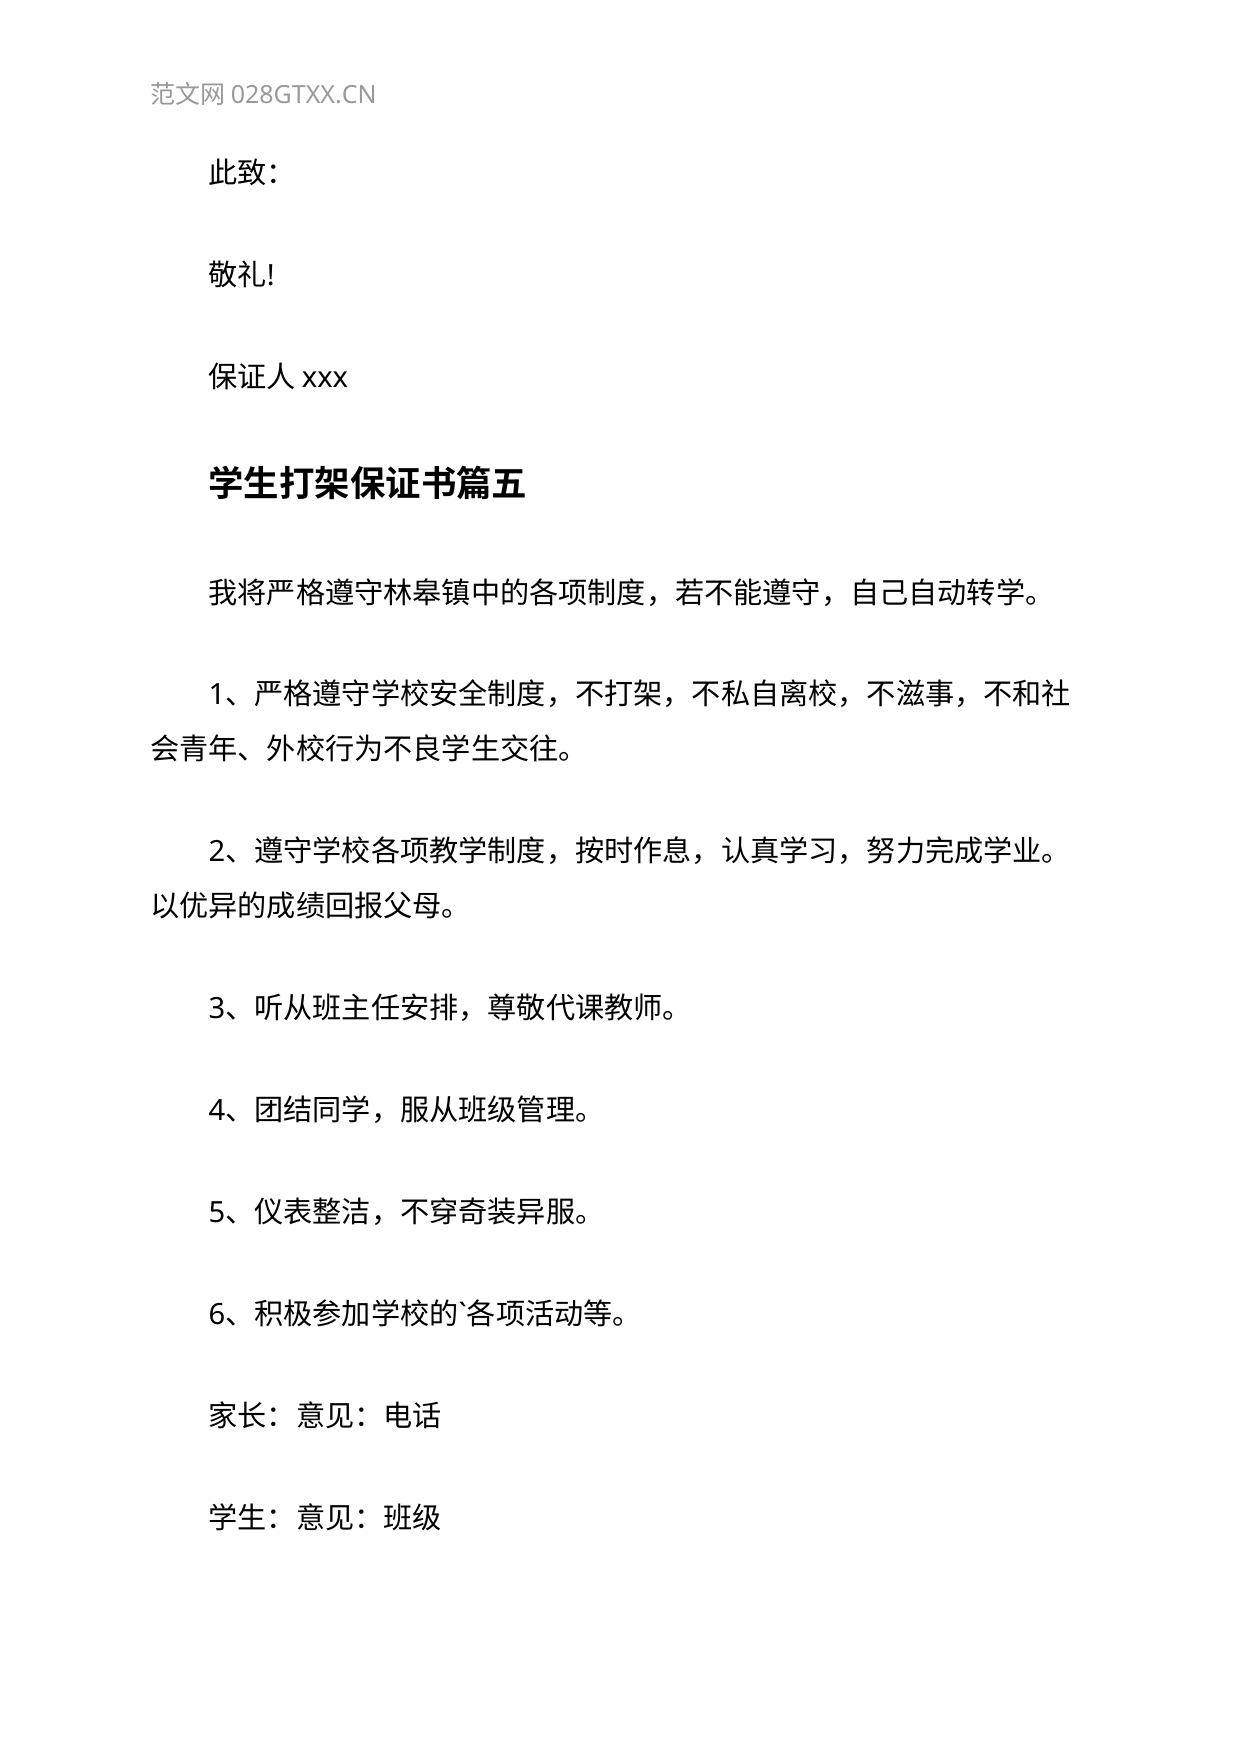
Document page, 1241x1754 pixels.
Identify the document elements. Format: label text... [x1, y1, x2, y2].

text 4、团结同学，服从班级管理。 [150, 1086, 1090, 1129]
text 学生打架保证书篇五 [150, 456, 1090, 507]
text 3、听从班主任安排，尊敬代课教师。 [150, 984, 1090, 1027]
text 保证人xxx [150, 354, 1090, 396]
text 6、积极参加学校的`各项活动等。 [150, 1290, 1090, 1333]
text 1、严格遵守学校安全制度，不打架，不私自离校，不滋事，不和社会青年、外校行为不良学生交往。 [150, 671, 1090, 768]
text 学生：意见：班级 [150, 1494, 1090, 1536]
text 此致： [150, 150, 1090, 192]
text 家长：意见：电话 [150, 1392, 1090, 1435]
text 敬礼! [150, 252, 1090, 294]
text 我将严格遵守林皋镇中的各项制度，若不能遵守，自己自动转学。 [150, 569, 1090, 611]
text 2、遵守学校各项教学制度，按时作息，认真学习，努力完成学业。以优异的成绩回报父母。 [150, 828, 1090, 925]
text 5、仪表整洁，不穿奇装异服。 [150, 1188, 1090, 1231]
